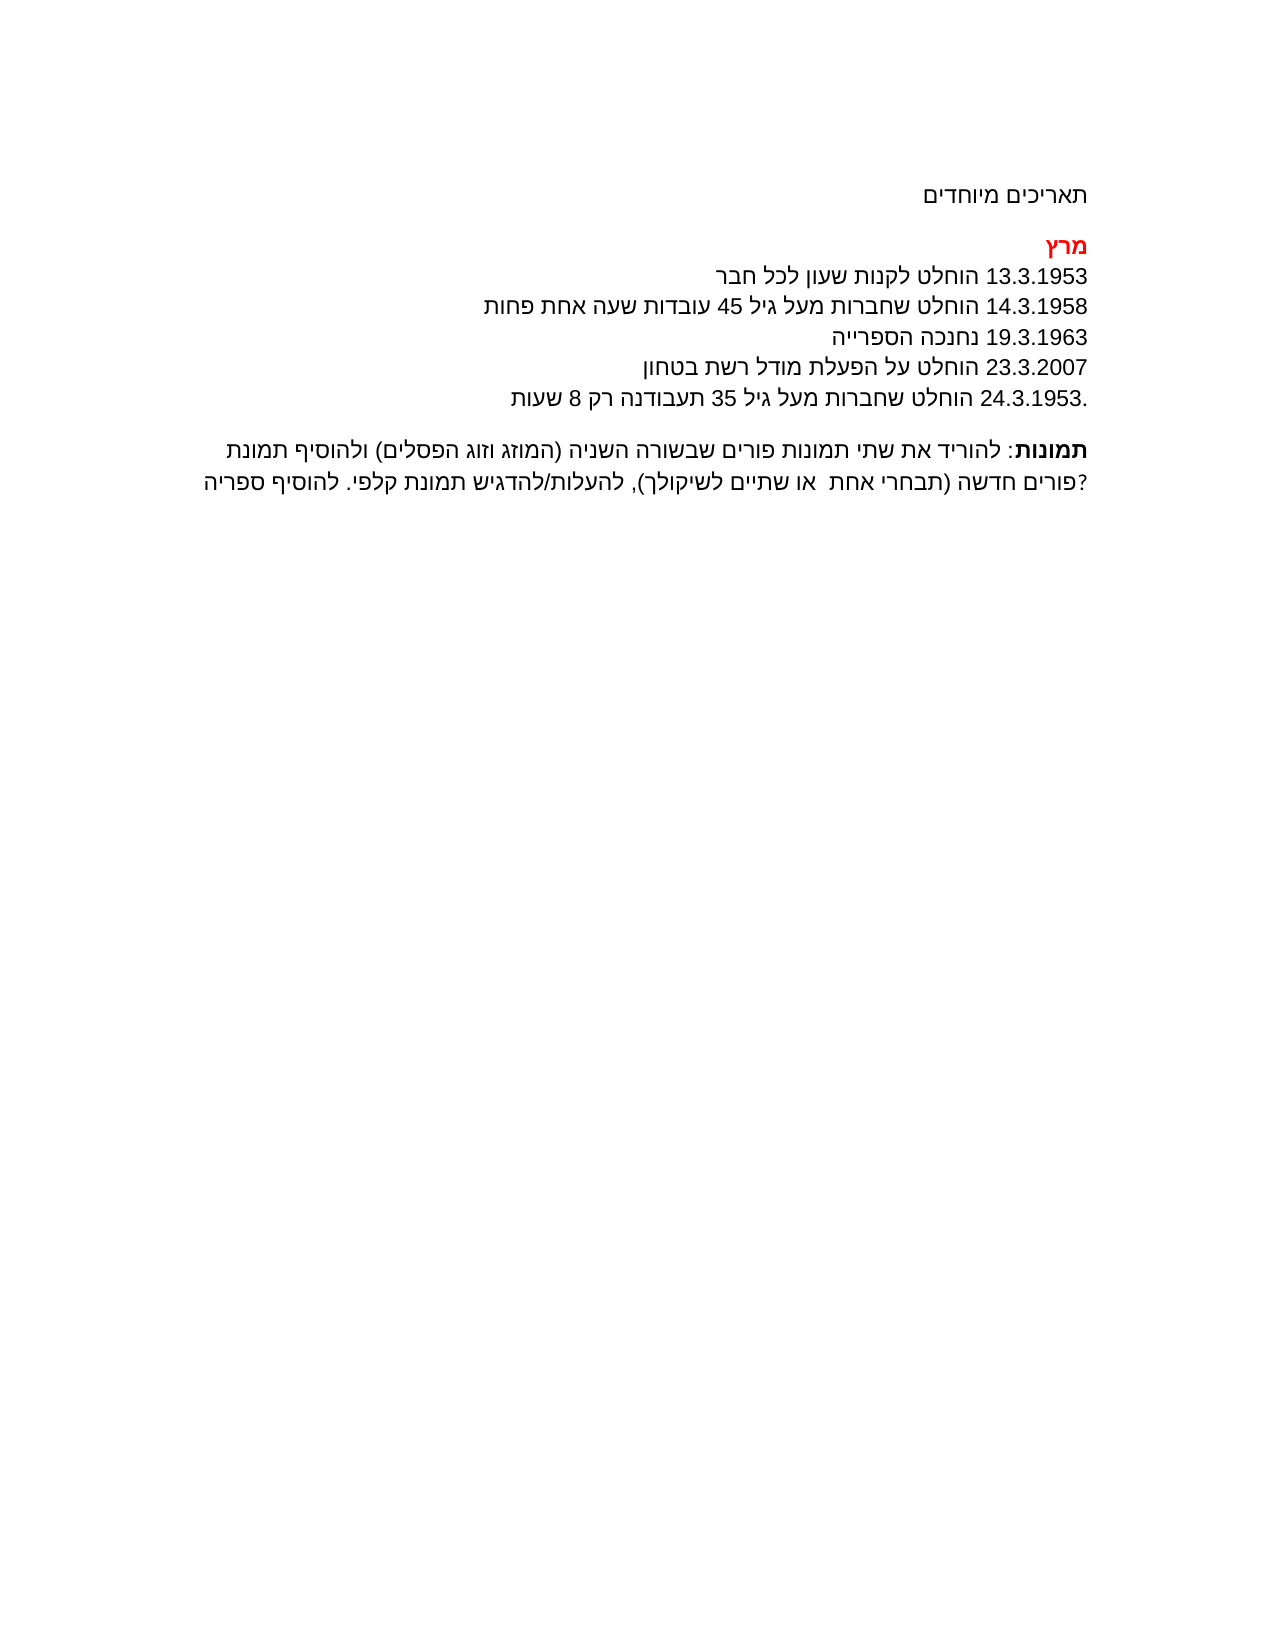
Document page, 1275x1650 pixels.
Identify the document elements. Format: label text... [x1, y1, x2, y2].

text תאריכים מיוחדים [187, 150, 1087, 208]
text תמונות: להוריד את שתי תמונות פורים שבשורה השניה (המוזג וזוג הפסלים) ולהוסיף תמונת פורים חדשה (תבחרי אחת או שתיים לשיקולך), להעלות/להדגיש תמונת קלפי. להוסיף ספריה? [187, 437, 1087, 496]
text מרץ 13.3.1953 הוחלט לקנות שעון לכל חבר 14.3.1958 הוחלט שחברות מעל גיל 45 עובדות שעה אחת פחות 19.3.1963 נחנכה הספרייה 23.3.2007 הוחלט על הפעלת מודל רשת בטחון 24.3.1953 הוחלט שחברות מעל גיל 35 תעבודנה רק 8 שעות. [187, 233, 1087, 412]
